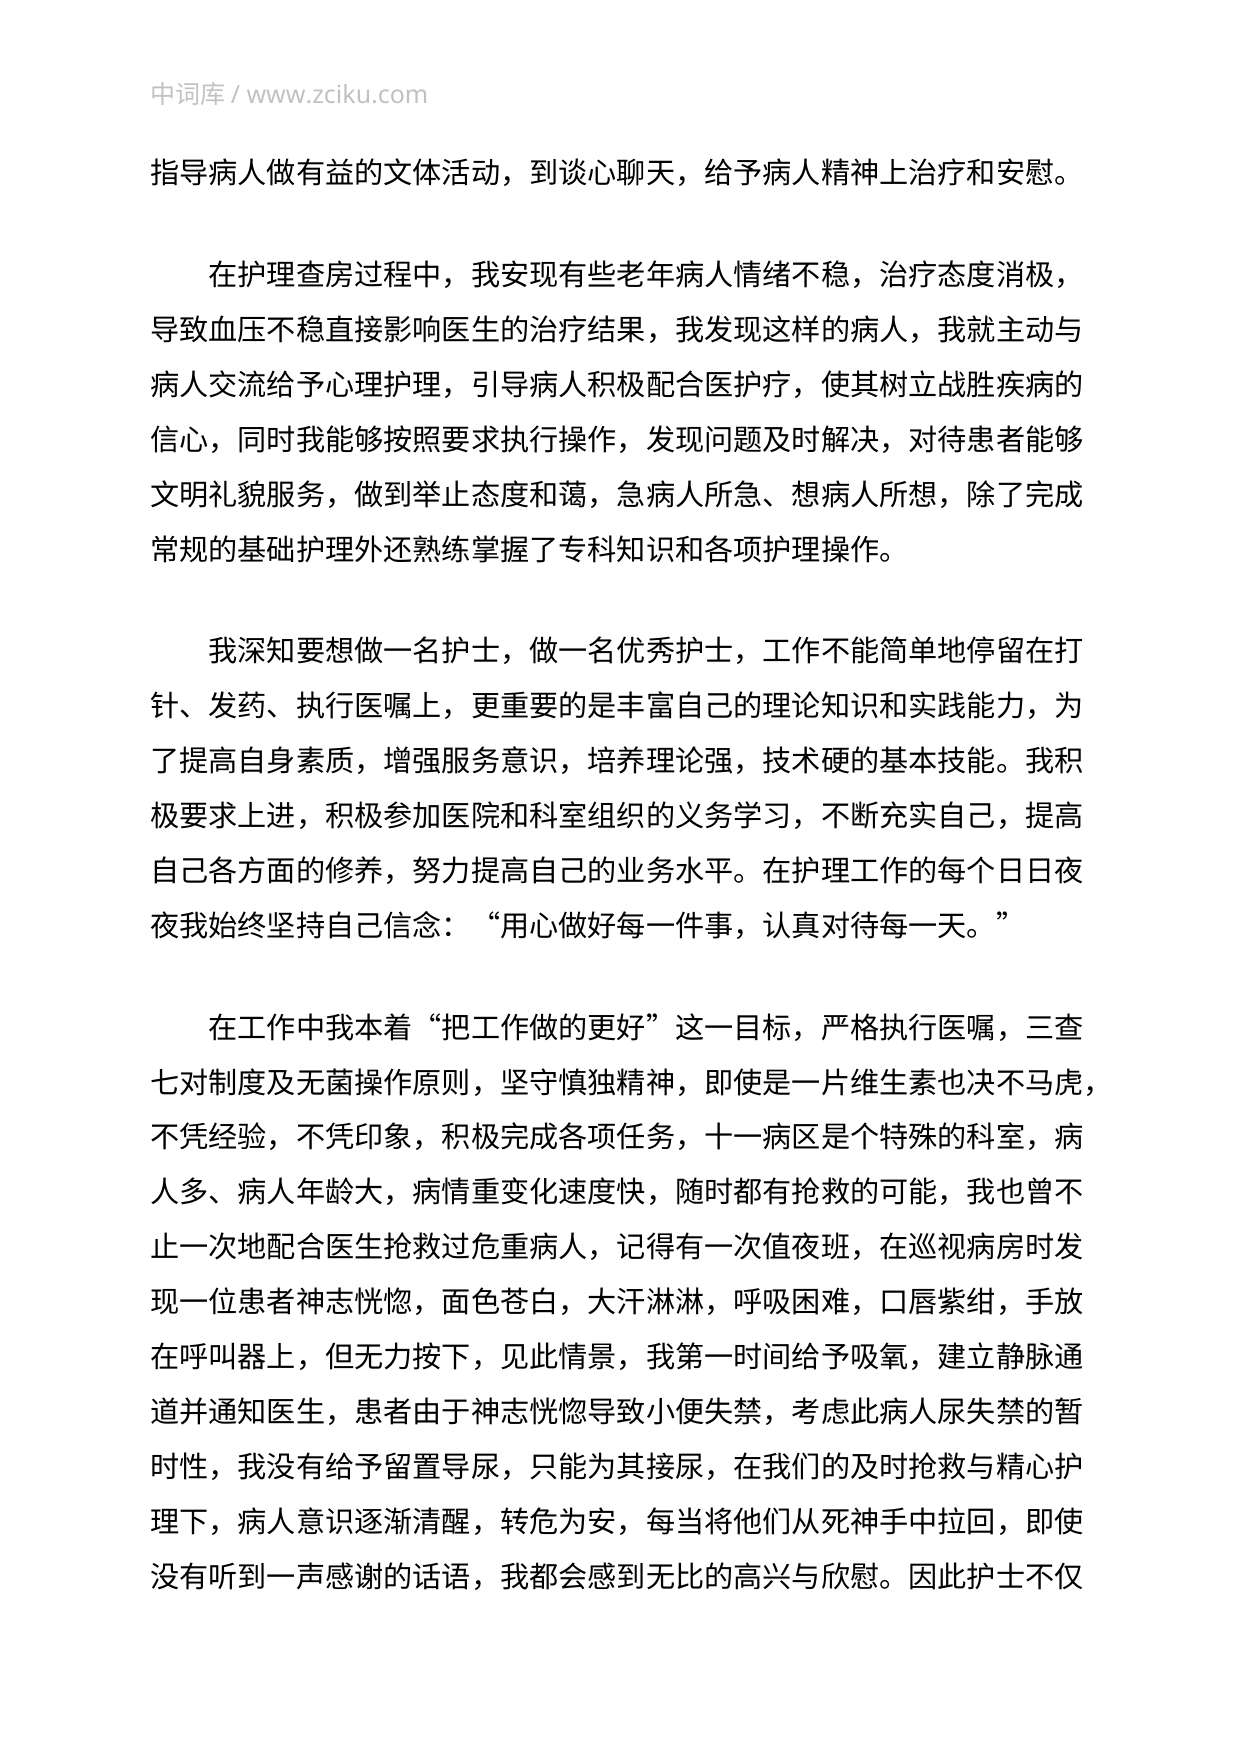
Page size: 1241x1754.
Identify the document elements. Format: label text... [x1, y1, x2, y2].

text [150, 1004, 1090, 1596]
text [150, 150, 1090, 192]
text 在护理查房过程中，我安现有些老年病人情绪不稳，治疗态度消极，导致血压不稳直接影响医生的治疗结果，我发现这样的病人，我就主动与病人交流给予心理护理，引导病人积极配合医护疗，使其树立战胜疾病的信心，同时我能够按照要求执行操作，发现问题及时解决，对待患者能够文明礼貌服务，做到举止态度和蔼，急病人所急、想病人所想，除了完成常规的基础护理外还熟练掌握了专科知识和各项护理操作。 [150, 252, 1090, 568]
text 我深知要想做一名护士，做一名优秀护士，工作不能简单地停留在打针、发药、执行医嘱上，更重要的是丰富自己的理论知识和实践能力，为了提高自身素质，增强服务意识，培养理论强，技术硬的基本技能。我积极要求上进，积极参加医院和科室组织的义务学习，不断充实自己，提高自己各方面的修养，努力提高自己的业务水平。在护理工作的每个日日夜夜我始终坚持自己信念：“用心做好每一件事，认真对待每一天。” [150, 628, 1090, 945]
